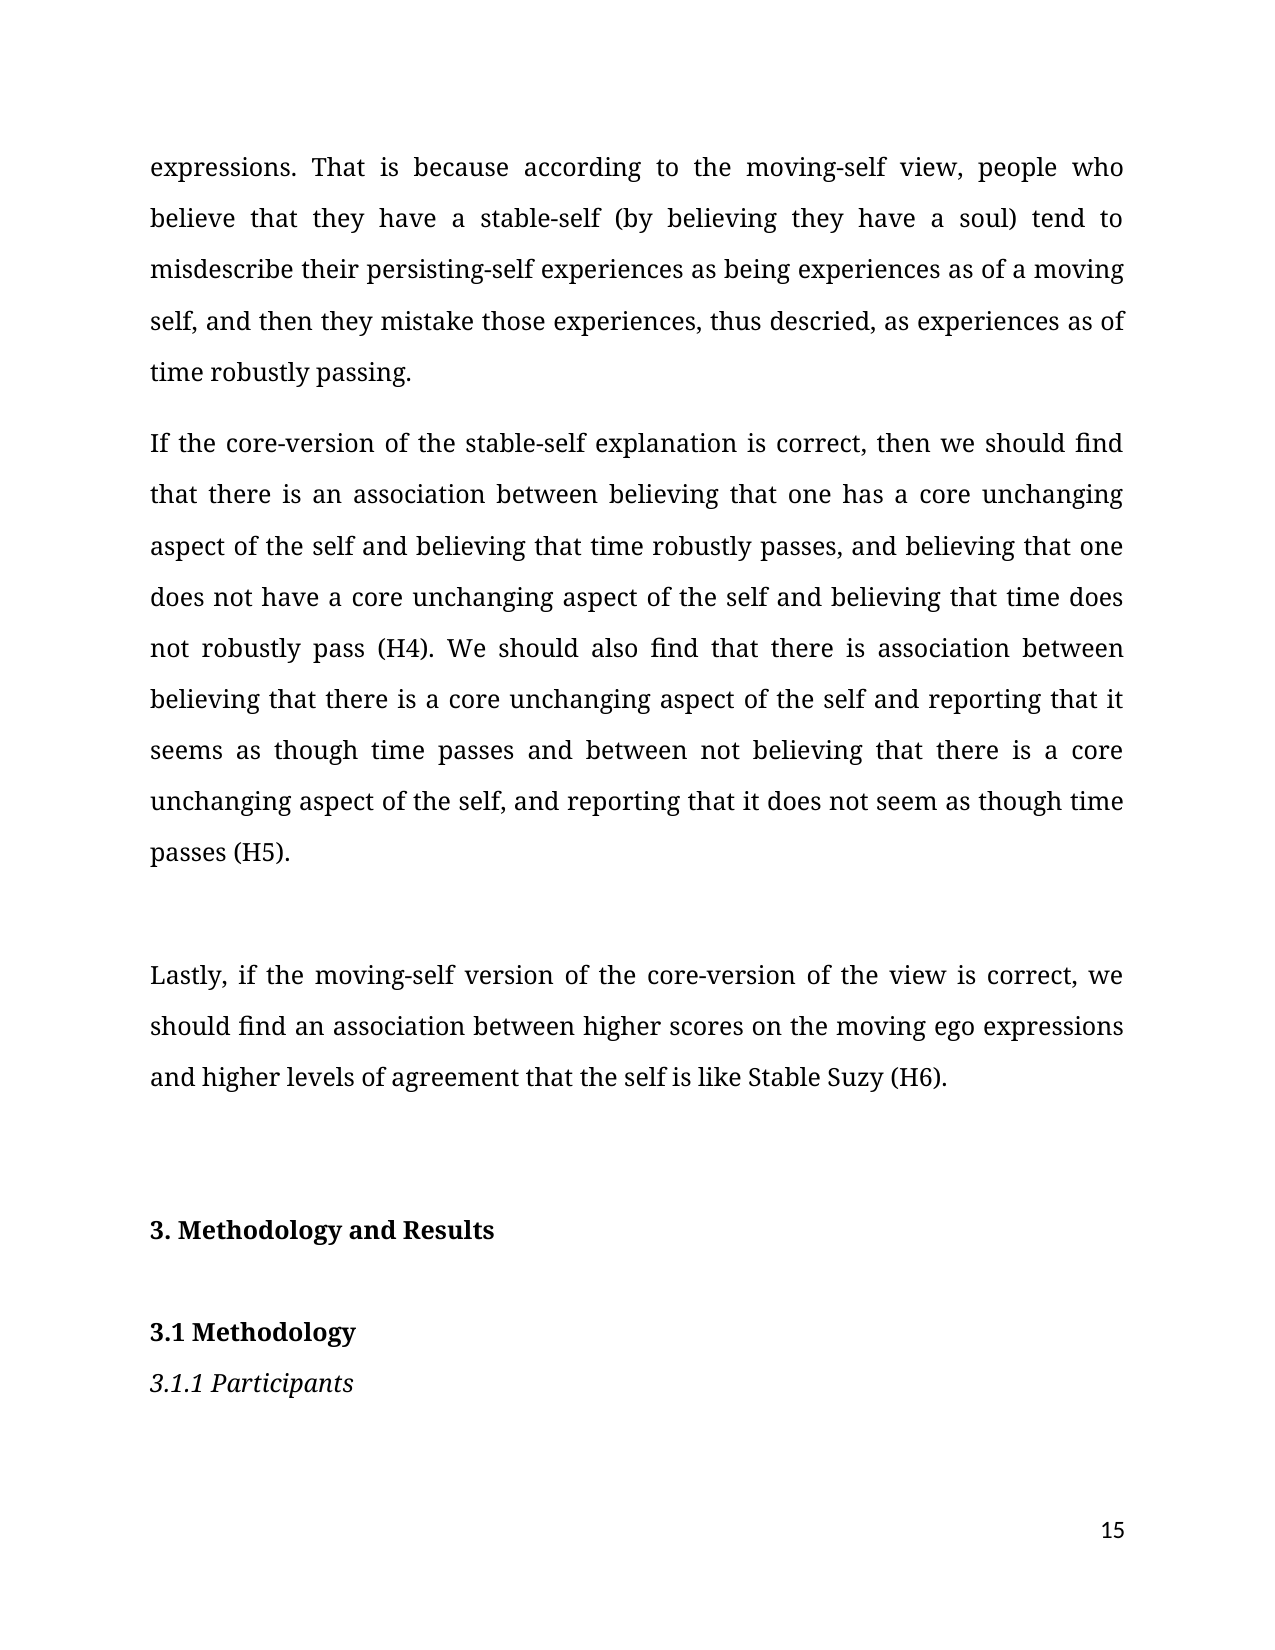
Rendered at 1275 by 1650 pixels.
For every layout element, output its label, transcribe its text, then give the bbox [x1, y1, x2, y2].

text Lastly, if the moving-self version of the core-version of the view is correct, we should find an association between higher scores on the moving ego expressions and higher levels of agreement that the self is like Stable Suzy (H6). [150, 957, 1125, 1093]
text 3. Methodology and Results [150, 1212, 1125, 1247]
text 3.1 Methodology [150, 1314, 1125, 1349]
text If the core-version of the stable-self explanation is correct, then we should find that there is an association between believing that one has a core unchanging aspect of the self and believing that time robustly passes, and believing that one does not have a core unchanging aspect of the self and believing that time does not robustly pass (H4). We should also find that there is association between believing that there is a core unchanging aspect of the self and reporting that it seems as though time passes and between not believing that there is a core unchanging aspect of the self, and reporting that it does not seem as though time passes (H5). [150, 426, 1125, 868]
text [150, 150, 1125, 388]
text 3.1.1 Participants [150, 1366, 1125, 1400]
